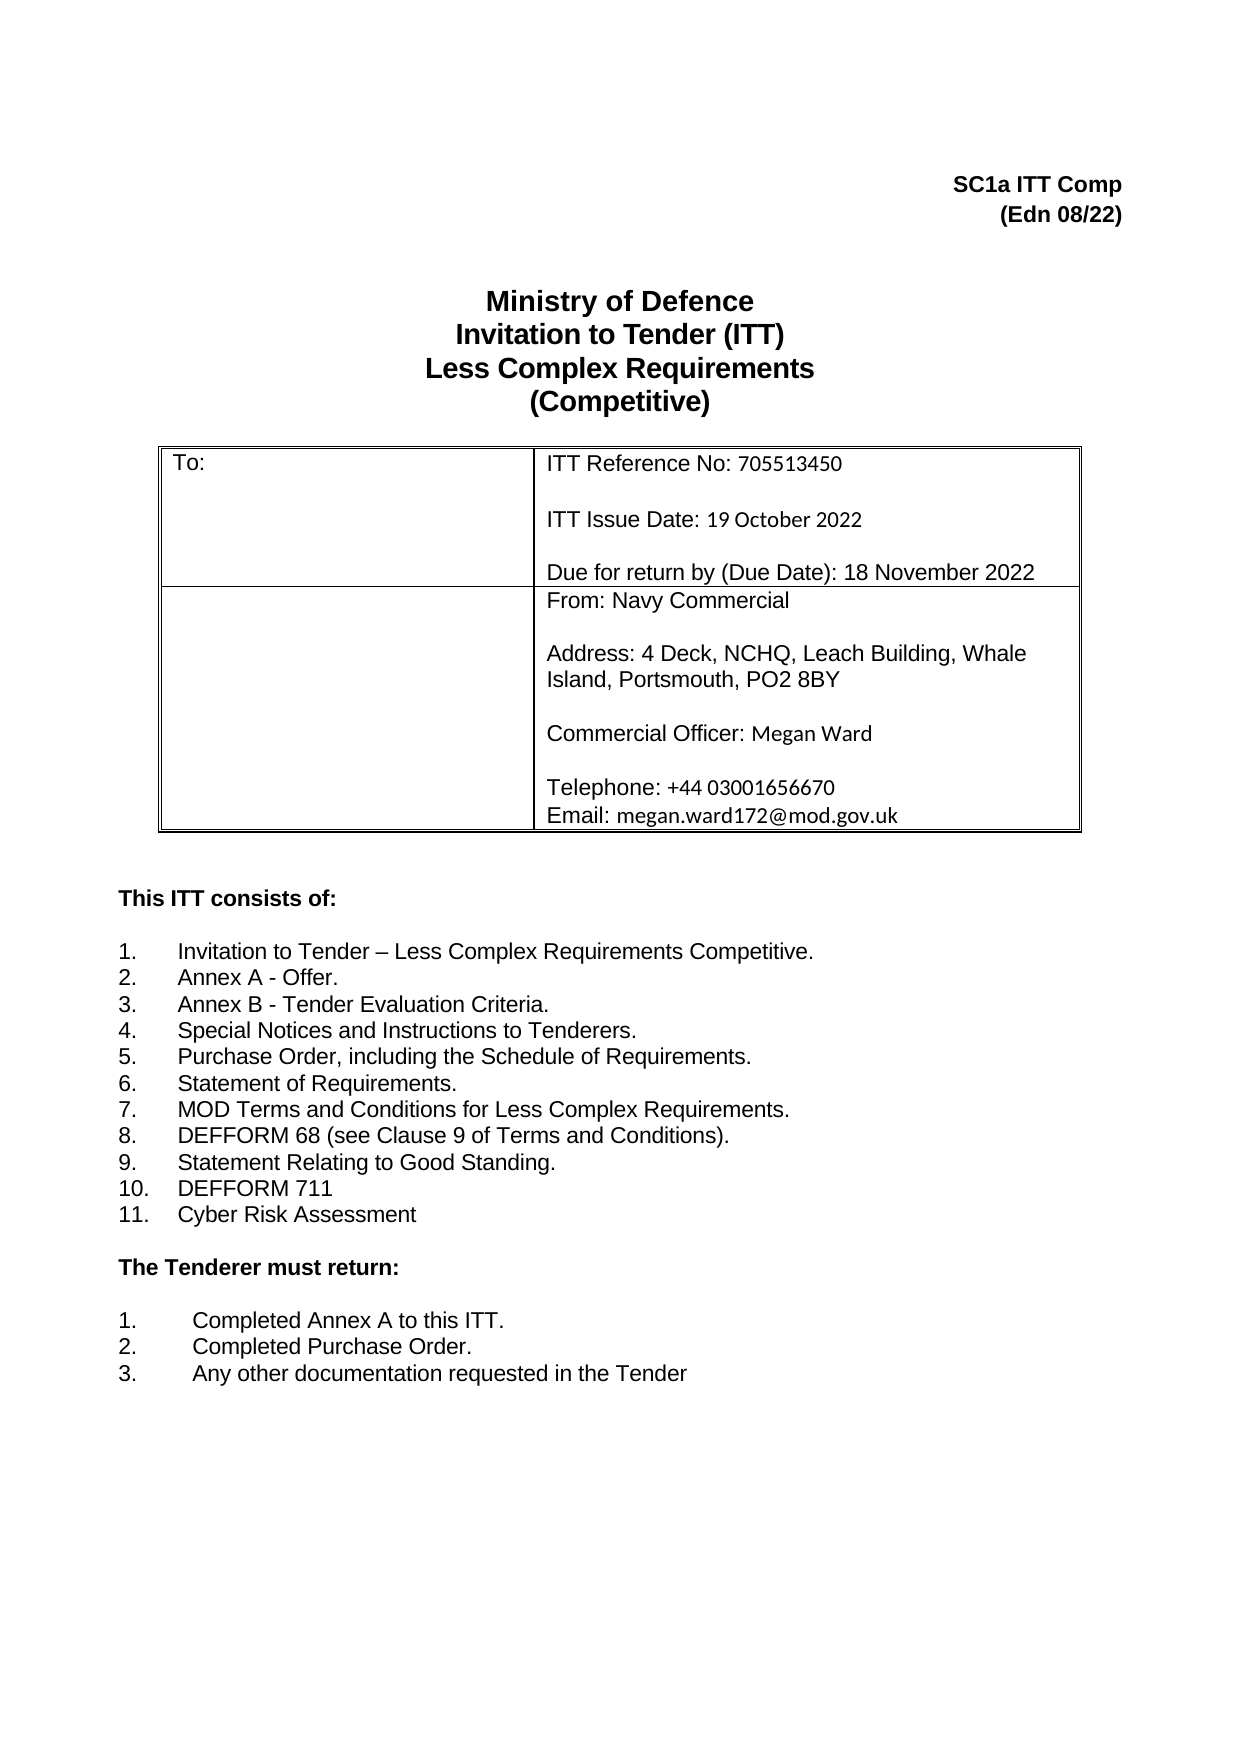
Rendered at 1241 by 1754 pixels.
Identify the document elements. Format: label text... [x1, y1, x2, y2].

list DEFFORM 68 (see Clause 9 of Terms and Conditions). [118, 1122, 1122, 1149]
list Completed Purchase Order. [118, 1333, 1122, 1359]
list Annex B - Tender Evaluation Criteria. [118, 991, 1122, 1017]
table_cell [162, 587, 533, 829]
text Invitation to Tender (ITT) [118, 317, 1122, 351]
text The Tenderer must return: [118, 1254, 1122, 1281]
list Statement Relating to Good Standing. [118, 1149, 1122, 1175]
text This ITT consists of: [118, 885, 1122, 912]
list Special Notices and Instructions to Tenderers. [118, 1017, 1122, 1043]
list Cyber Risk Assessment [118, 1201, 1122, 1228]
list Any other documentation requested in the Tender [118, 1359, 1122, 1386]
text Less Complex Requirements [118, 351, 1122, 384]
text Ministry of Defence [118, 283, 1122, 317]
list Purchase Order, including the Schedule of Requirements. [118, 1043, 1122, 1070]
list Annex A - Offer. [118, 964, 1122, 991]
table_header ITT Reference No: ITT Issue Date: Due for return by (Due Date): 18 November 2022 [535, 449, 1079, 586]
list Completed Annex A to this ITT. [118, 1307, 1122, 1333]
text SC1a ITT Comp (Edn 08/22) [118, 171, 1122, 227]
list MOD Terms and Conditions for Less Complex Requirements. [118, 1096, 1122, 1122]
list Invitation to Tender – Less Complex Requirements Competitive. [118, 938, 1122, 964]
table_header To: [162, 449, 533, 586]
text (Competitive) [118, 384, 1122, 418]
list Statement of Requirements. [118, 1070, 1122, 1096]
table_cell From: Navy Commercial Address: 4 Deck, NCHQ, Leach Building, Whale Island, Portsmouth, PO2 8BY Commercial Officer: Telephone: Email: [535, 587, 1079, 829]
list DEFFORM 711 [118, 1175, 1122, 1201]
